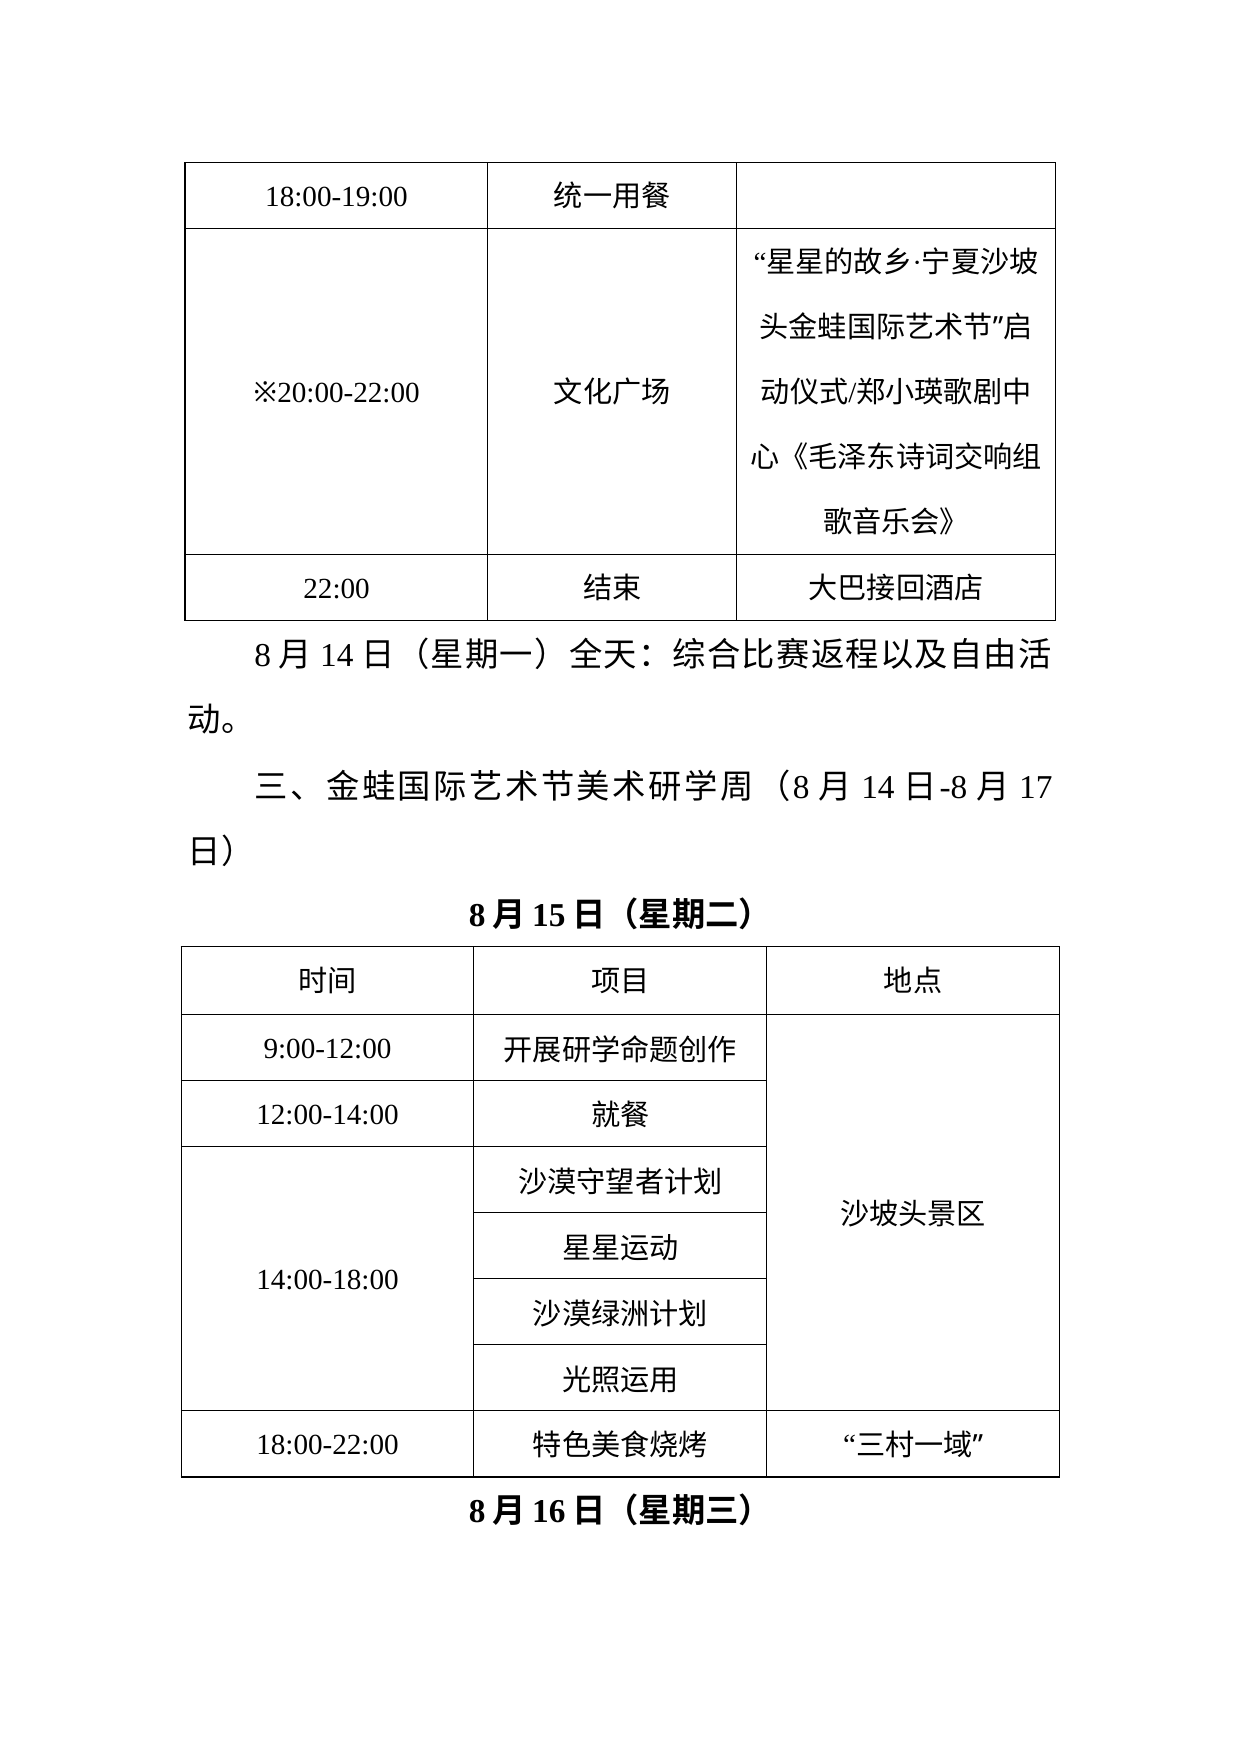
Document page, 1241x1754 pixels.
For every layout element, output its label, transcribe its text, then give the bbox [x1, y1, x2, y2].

table_header 项目 [474, 947, 766, 1014]
table_cell 就餐 [474, 1081, 766, 1146]
list 三、金蛙国际艺术节美术研学周（8月14日-8月17日） [187, 751, 1053, 881]
table_cell “星星的故乡·宁夏沙坡头金蛙国际艺术节”启动仪式/郑小瑛歌剧中心《毛泽东诗词交响组歌音乐会》 [737, 229, 1055, 554]
list 8月16日（星期三） [187, 1478, 1053, 1542]
table_cell “三村一域” [767, 1411, 1059, 1476]
table_cell ※20:00-22:00 [186, 229, 487, 554]
table_cell 光照运用 [474, 1345, 766, 1410]
table_cell 18:00-22:00 [182, 1411, 473, 1476]
table_cell 9:00-12:00 [182, 1015, 473, 1080]
table_cell 大巴接回酒店 [737, 555, 1055, 620]
table_cell 沙坡头景区 [767, 1015, 1059, 1410]
table_cell 星星运动 [474, 1213, 766, 1278]
table_cell 结束 [488, 555, 736, 620]
table_cell 22:00 [186, 555, 487, 620]
table_cell 14:00-18:00 [182, 1147, 473, 1410]
table_cell 统一用餐 [488, 163, 736, 228]
table_cell 开展研学命题创作 [474, 1015, 766, 1080]
list 8月15日（星期二） [187, 881, 1053, 946]
list 8月14日（星期一）全天：综合比赛返程以及自由活动。 [187, 621, 1053, 751]
table_cell 沙漠绿洲计划 [474, 1279, 766, 1344]
table_header 地点 [767, 947, 1059, 1014]
table_cell [737, 163, 1055, 228]
table_cell 特色美食烧烤 [474, 1411, 766, 1476]
table_cell 沙漠守望者计划 [474, 1147, 766, 1212]
table_cell 18:00-19:00 [186, 163, 487, 228]
table_cell 12:00-14:00 [182, 1081, 473, 1146]
table_cell 文化广场 [488, 229, 736, 554]
table_header 时间 [182, 947, 473, 1014]
